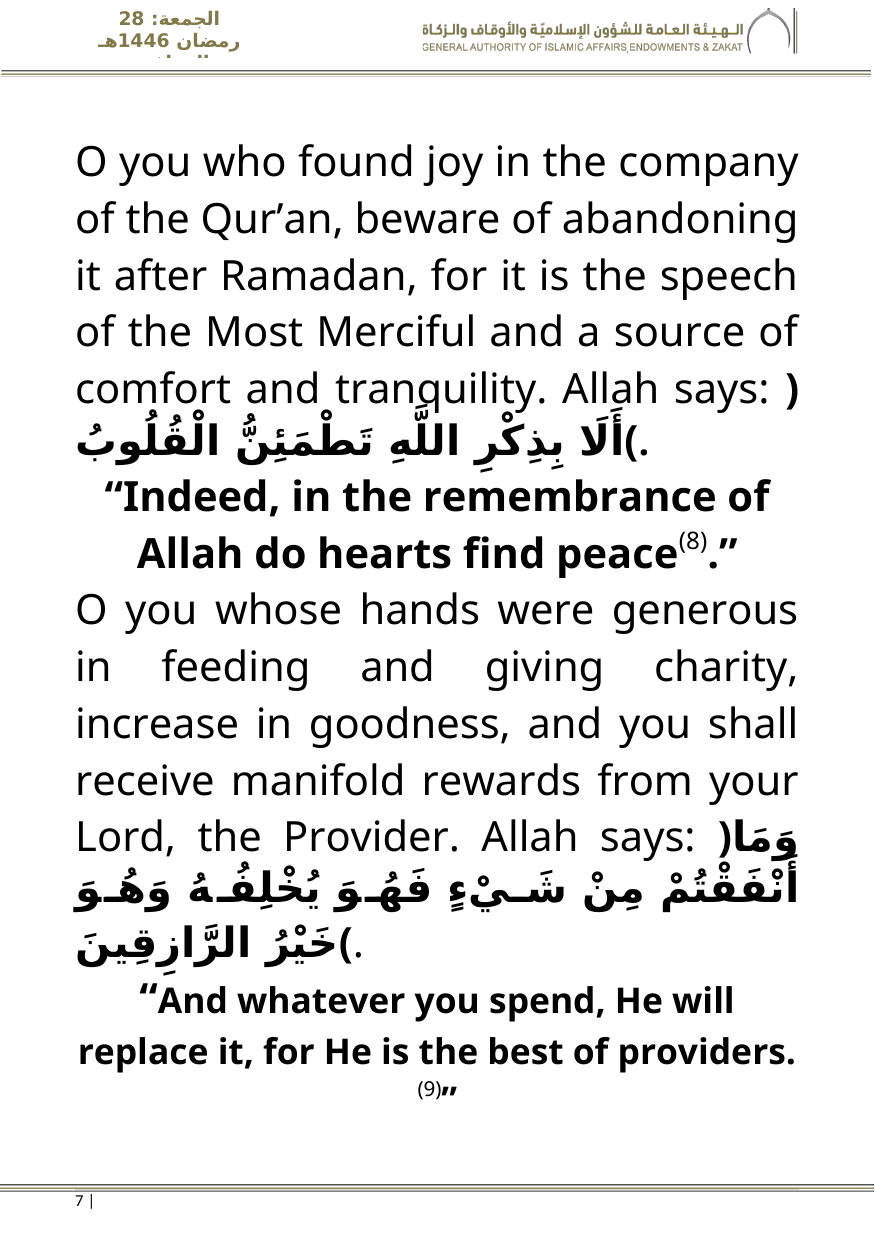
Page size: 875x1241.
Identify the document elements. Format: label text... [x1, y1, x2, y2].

text O you who found joy in the company of the Qur’an, beware of abandoning it after Ramadan, for it is the speech of the Most Merciful and a source of comfort and tranquility. Allah says: ﴿أَلَا بِذِكْرِ اللَّهِ تَطْمَئِنُّ الْقُلُوبُ﴾. [75, 77, 799, 467]
text “And whatever you spend, He will replace it, for He is the best of providers. ()” [75, 969, 799, 1123]
text O you whose hands were generous in feeding and giving charity, increase in goodness, and you shall receive manifold rewards from your Lord, the Provider. Allah says: ﴿وَمَا أَنْفَقْتُمْ مِنْ شَيْءٍ فَهُوَ يُخْلِفُهُ وَهُوَ خَيْرُ الرَّازِقِينَ﴾. [75, 580, 799, 969]
picture [0, 1184, 874, 1192]
picture [422, 7, 797, 55]
picture [0, 70, 871, 77]
text “Indeed, in the remembrance of Allah do hearts find peace().” [75, 467, 799, 580]
